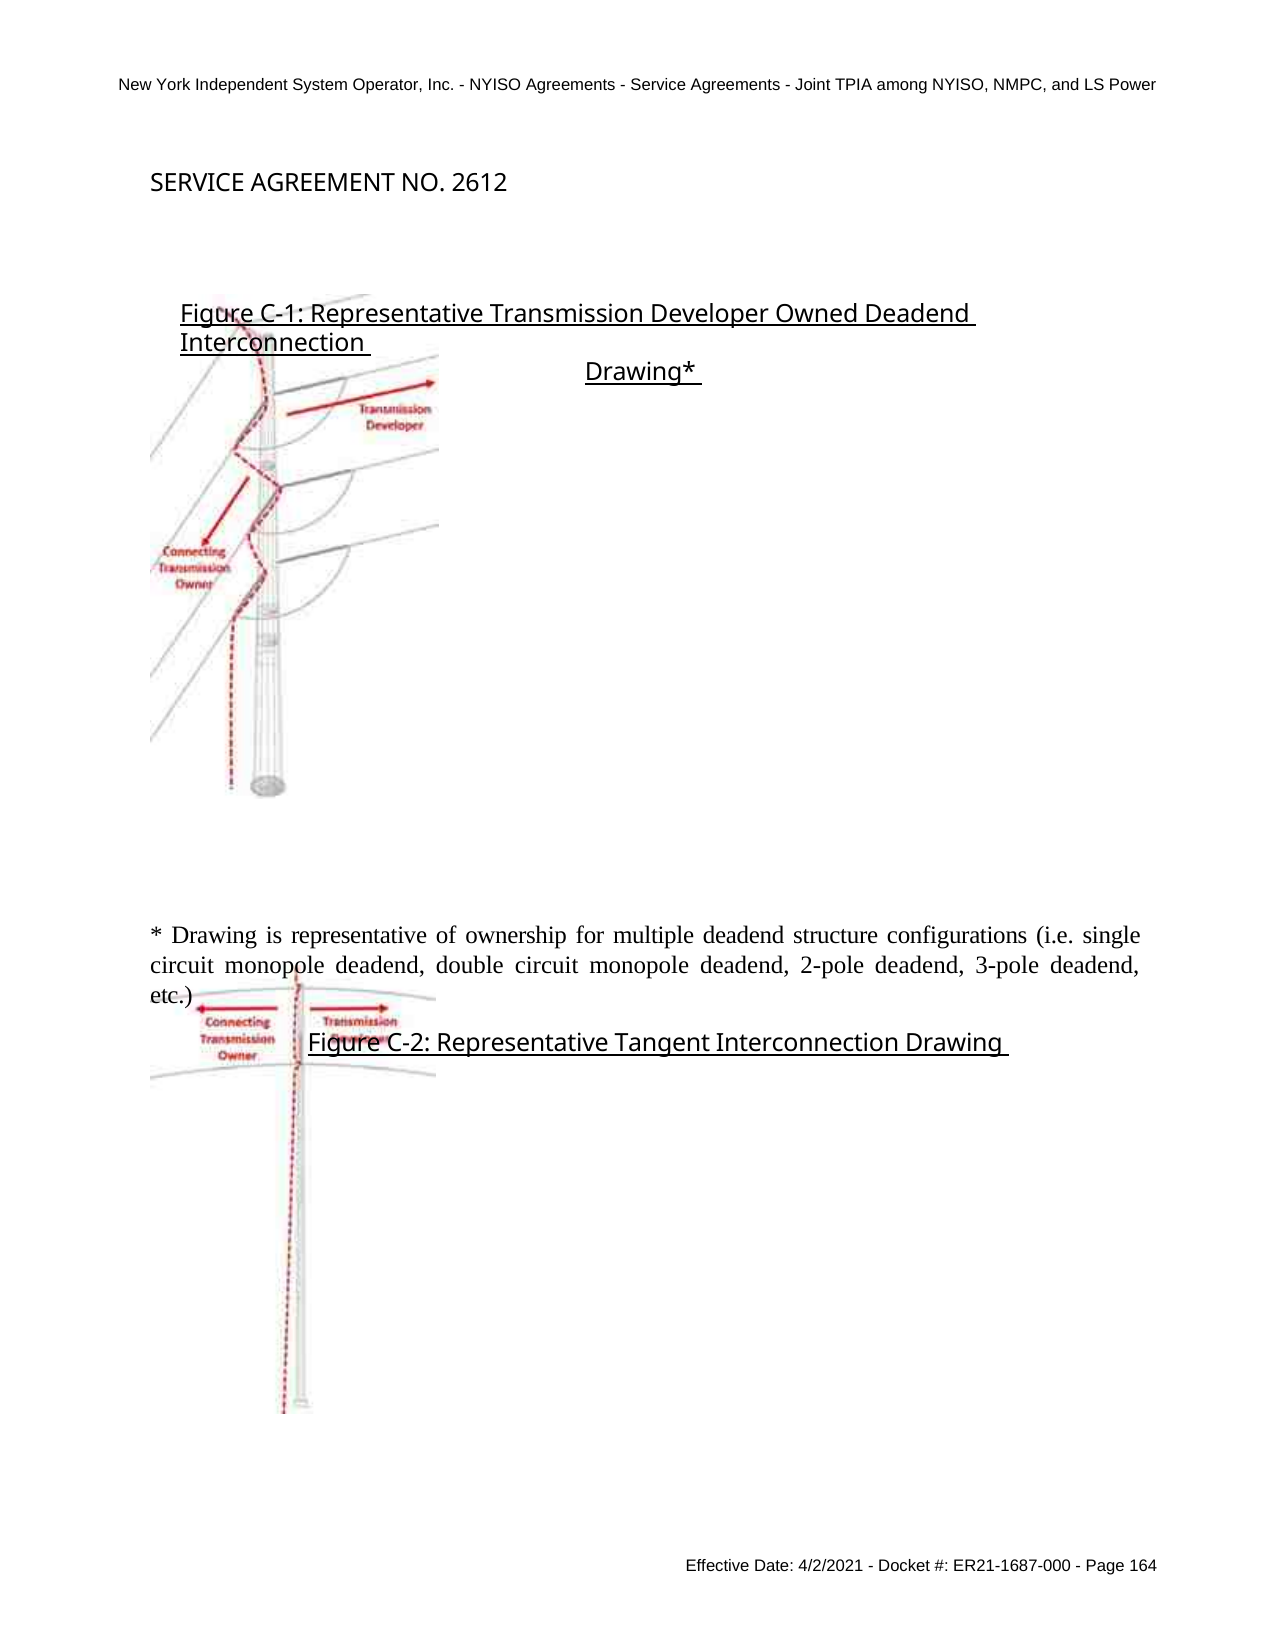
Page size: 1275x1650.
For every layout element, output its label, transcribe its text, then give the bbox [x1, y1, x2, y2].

text SERVICE AGREEMENT NO. 2612 [150, 168, 1275, 197]
text Figure C-1: Representative Transmission Developer Owned Deadend Interconnection Drawing* [180, 299, 1115, 387]
picture [150, 294, 439, 799]
picture [150, 1010, 436, 1414]
text * Drawing is representative of ownership for multiple deadend structure configurations (i.e. single circuit monopole deadend, double circuit monopole deadend, 2-pole deadend, 3-pole deadend, etc.) [150, 919, 1151, 1010]
text Figure C-2: Representative Tangent Interconnection Drawing [307, 1029, 1275, 1057]
